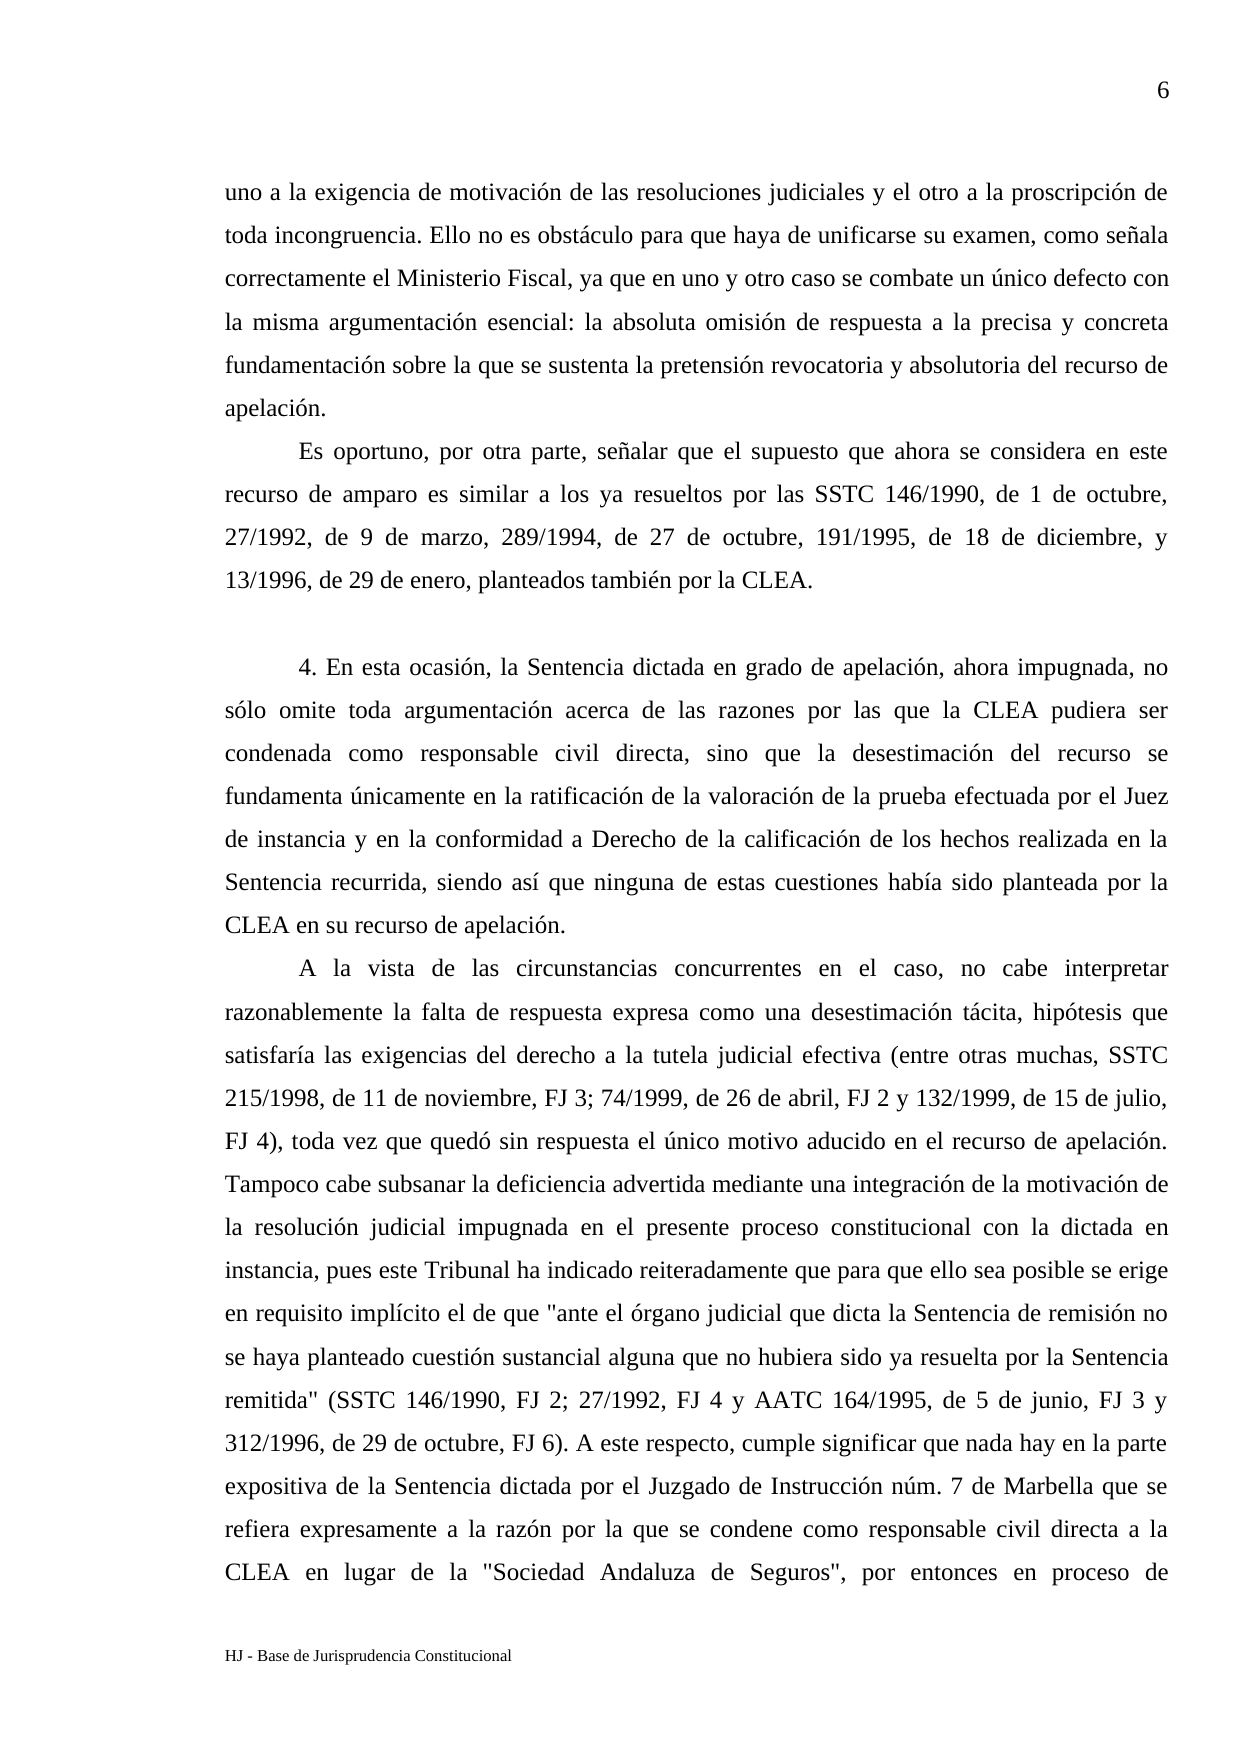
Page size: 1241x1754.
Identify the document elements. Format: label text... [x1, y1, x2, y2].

text Es oportuno, por otra parte, señalar que el supuesto que ahora se considera en este recurso de amparo es similar a los ya resueltos por las SSTC 146/1990, de 1 de octubre, 27/1992, de 9 de marzo, 289/1994, de 27 de octubre, 191/1995, de 18 de diciembre, y 13/1996, de 29 de enero, planteados también por la CLEA. [224, 436, 1169, 594]
text 4. En esta ocasión, la Sentencia dictada en grado de apelación, ahora impugnada, no sólo omite toda argumentación acerca de las razones por las que la CLEA pudiera ser condenada como responsable civil directa, sino que la desestimación del recurso se fundamenta únicamente en la ratificación de la valoración de la prueba efectuada por el Juez de instancia y en la conformidad a Derecho de la calificación de los hechos realizada en la Sentencia recurrida, siendo así que ninguna de estas cuestiones había sido planteada por la CLEA en su recurso de apelación. [224, 652, 1169, 939]
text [224, 177, 1169, 422]
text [224, 953, 1169, 1586]
